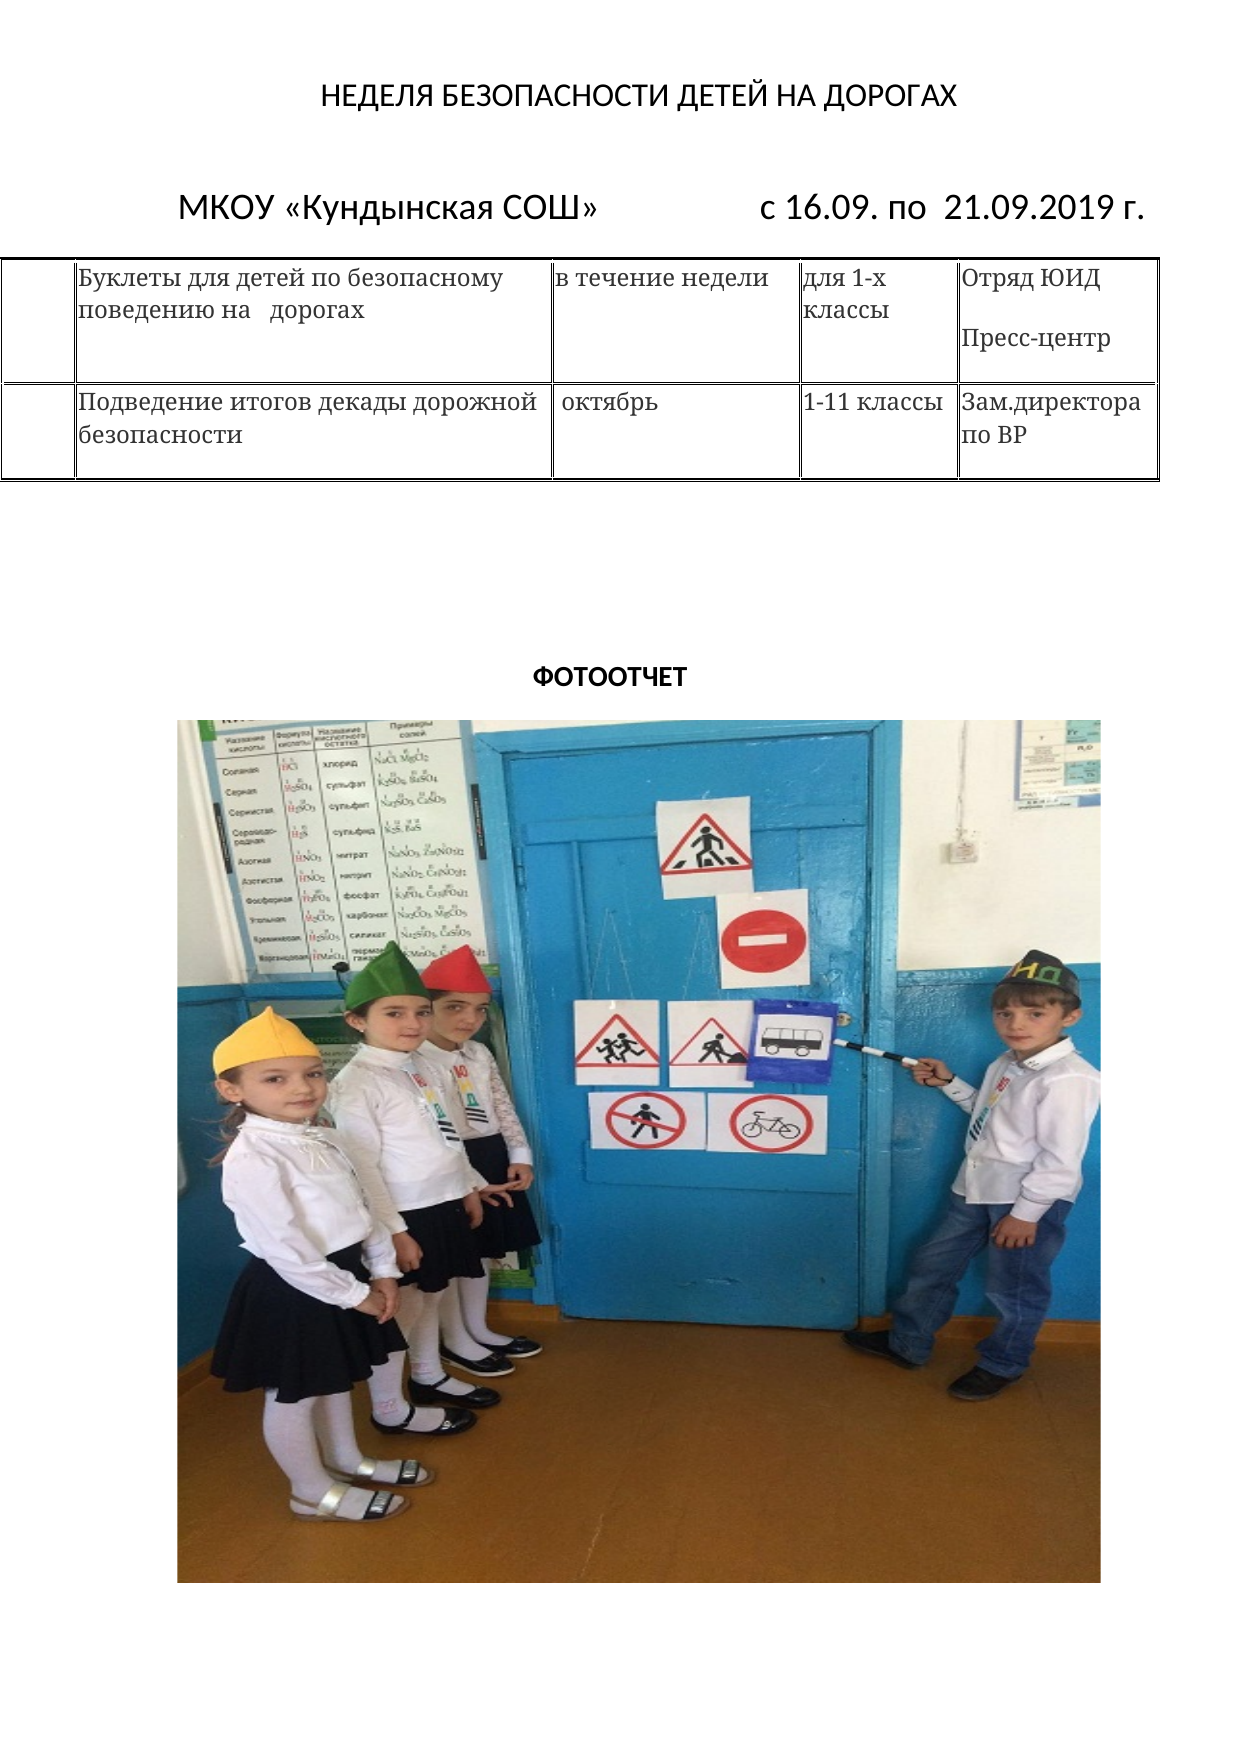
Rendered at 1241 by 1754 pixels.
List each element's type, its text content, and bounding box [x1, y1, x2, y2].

table_cell Буклеты для детей по безопасному поведению на дорогах [76, 260, 552, 382]
table_cell Отряд ЮИД Пресс-центр [959, 260, 1157, 382]
table_cell 1-11 классы [801, 385, 959, 478]
table_cell Зам.директора по ВР [959, 382, 1158, 478]
text ФОТООТЧЕТ [177, 658, 1152, 694]
table_cell Подведение итогов декады дорожной безопасности [76, 385, 552, 478]
table_cell для 1-х классы [801, 260, 959, 382]
table_cell в течение недели [553, 260, 801, 382]
table_cell [2, 260, 76, 382]
table_cell [0, 382, 76, 478]
picture [177, 720, 1101, 1583]
table_cell октябрь [553, 385, 801, 478]
